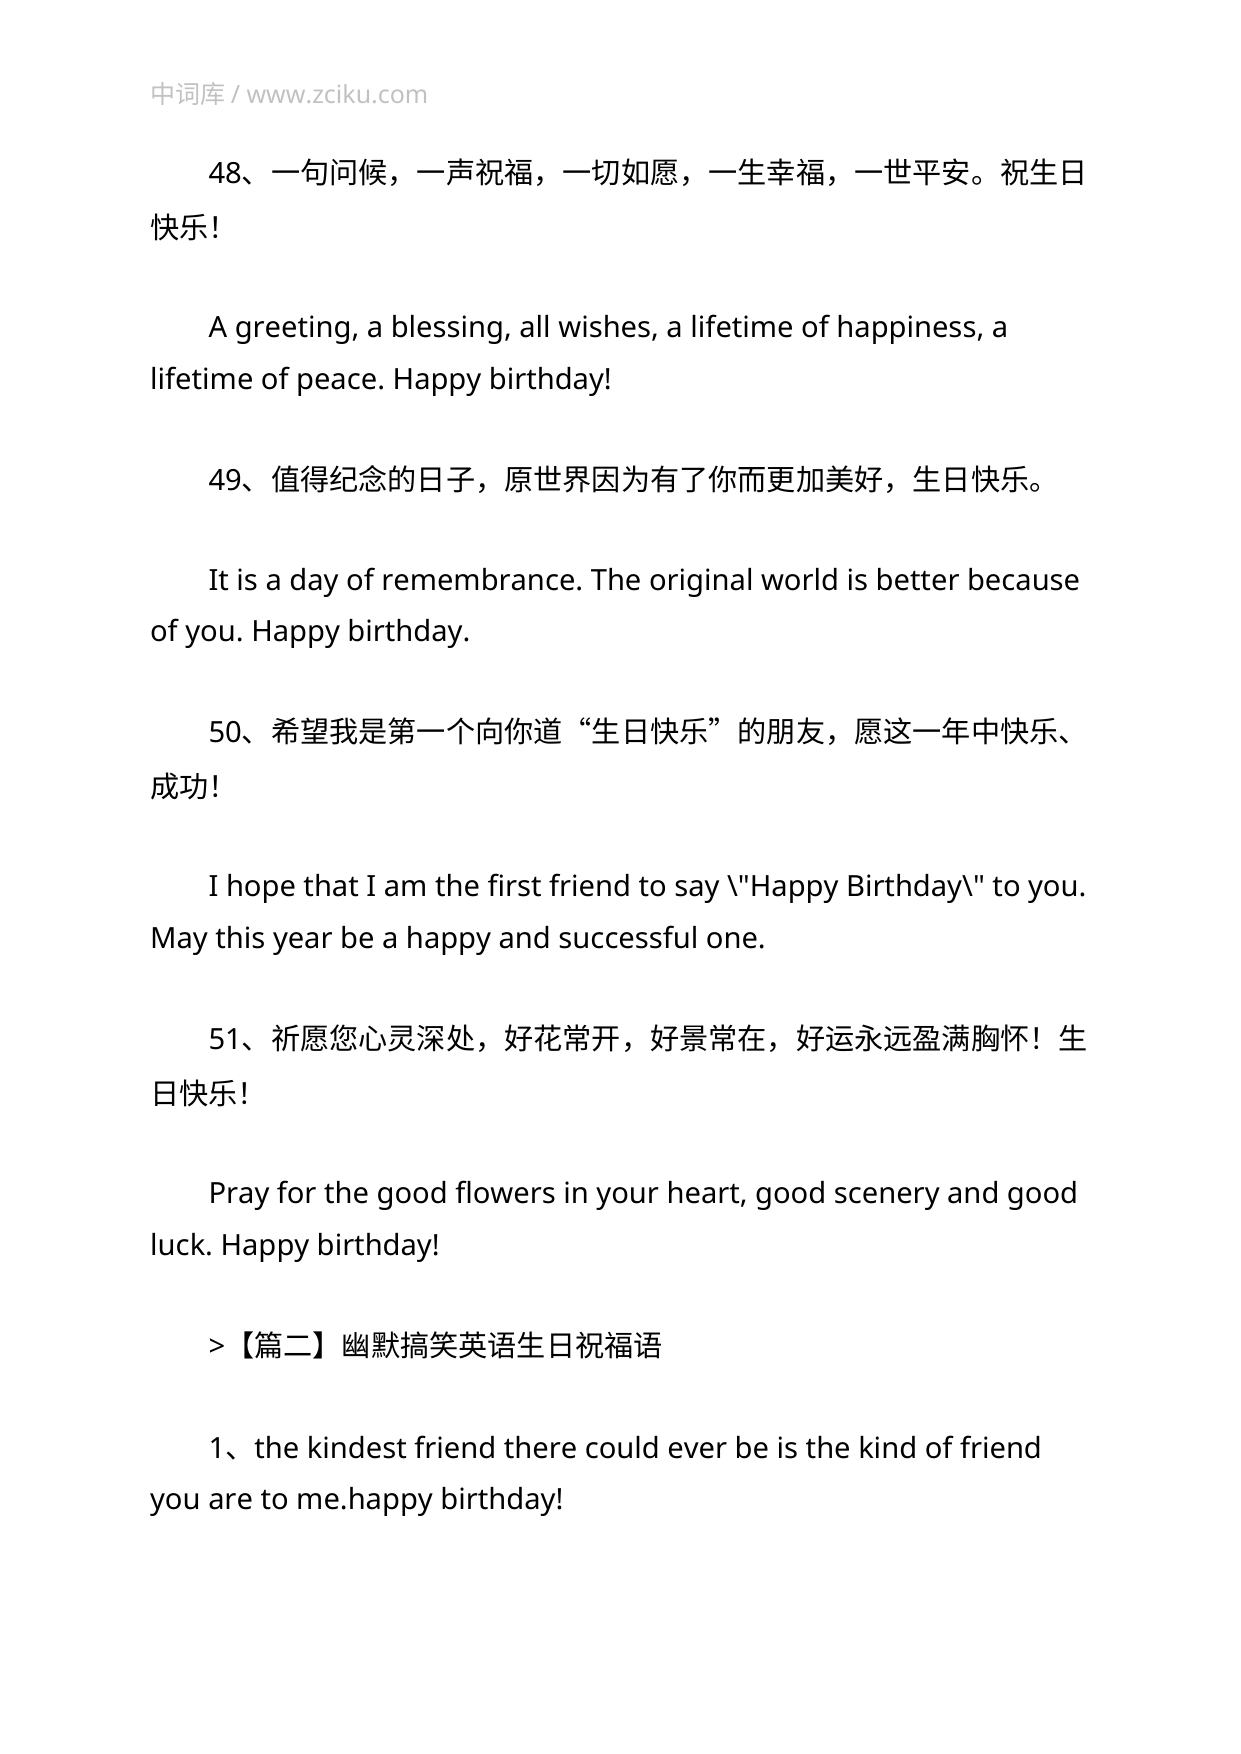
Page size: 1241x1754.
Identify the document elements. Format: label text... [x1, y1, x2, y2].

text It is a day of remembrance. The original world is better because of you. Happy birthday. [150, 559, 1090, 650]
text 49、值得纪念的日子，原世界因为有了你而更加美好，生日快乐。 [150, 457, 1090, 499]
text Pray for the good flowers in your heart, good scenery and good luck. Happy birthday! [150, 1172, 1090, 1263]
text >【篇二】幽默搞笑英语生日祝福语 [150, 1322, 1090, 1365]
text 48、一句问候，一声祝福，一切如愿，一生幸福，一世平安。祝生日快乐！ [150, 150, 1090, 247]
text 50、希望我是第一个向你道“生日快乐”的朋友，愿这一年中快乐、成功！ [150, 709, 1090, 806]
text 51、祈愿您心灵深处，好花常开，好景常在，好运永远盈满胸怀！生日快乐！ [150, 1016, 1090, 1113]
text 1、the kindest friend there could ever be is the kind of friend you are to me.happy birthday! [150, 1424, 1090, 1518]
text A greeting, a blessing, all wishes, a lifetime of happiness, a lifetime of peace. Happy birthday! [150, 307, 1090, 398]
text I hope that I am the first friend to say \"Happy Birthday\" to you. May this year be a happy and successful one. [150, 866, 1090, 957]
